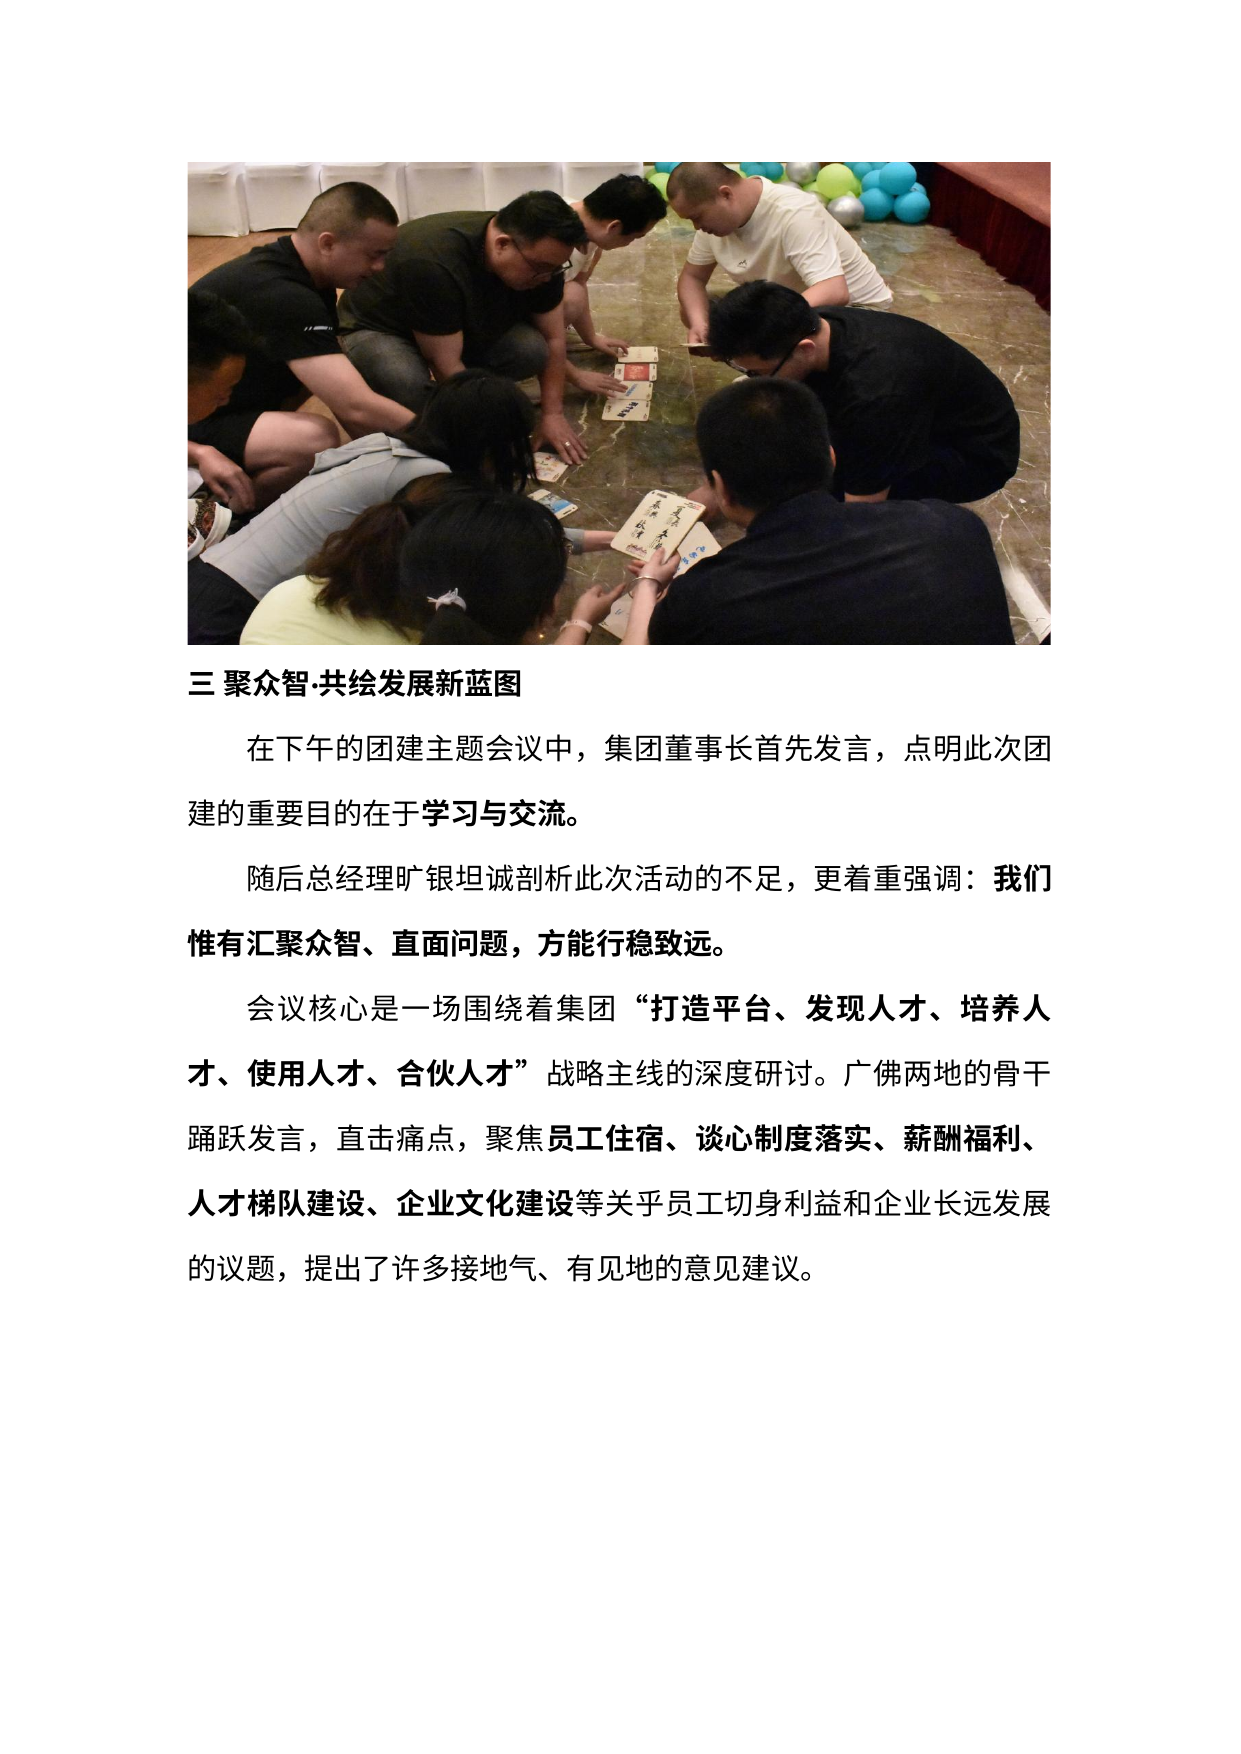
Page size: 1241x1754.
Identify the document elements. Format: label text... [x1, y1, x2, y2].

text 在下午的团建主题会议中，集团董事长首先发言，点明此次团建的重要目的在于学习与交流。 [187, 714, 1053, 844]
picture [187, 162, 1051, 645]
text 会议核心是一场围绕着集团“打造平台、发现人才、培养人才、使用人才、合伙人才”战略主线的深度研讨。广佛两地的骨干踊跃发言，直击痛点，聚焦员工住宿、谈心制度落实、薪酬福利、人才梯队建设、企业文化建设等关乎员工切身利益和企业长远发展的议题，提出了许多接地气、有见地的意见建议。 [187, 974, 1053, 1299]
text 随后总经理旷银坦诚剖析此次活动的不足，更着重强调：我们惟有汇聚众智、直面问题，方能行稳致远。 [187, 844, 1053, 974]
text 三 聚众智·共绘发展新蓝图 [187, 649, 1053, 714]
